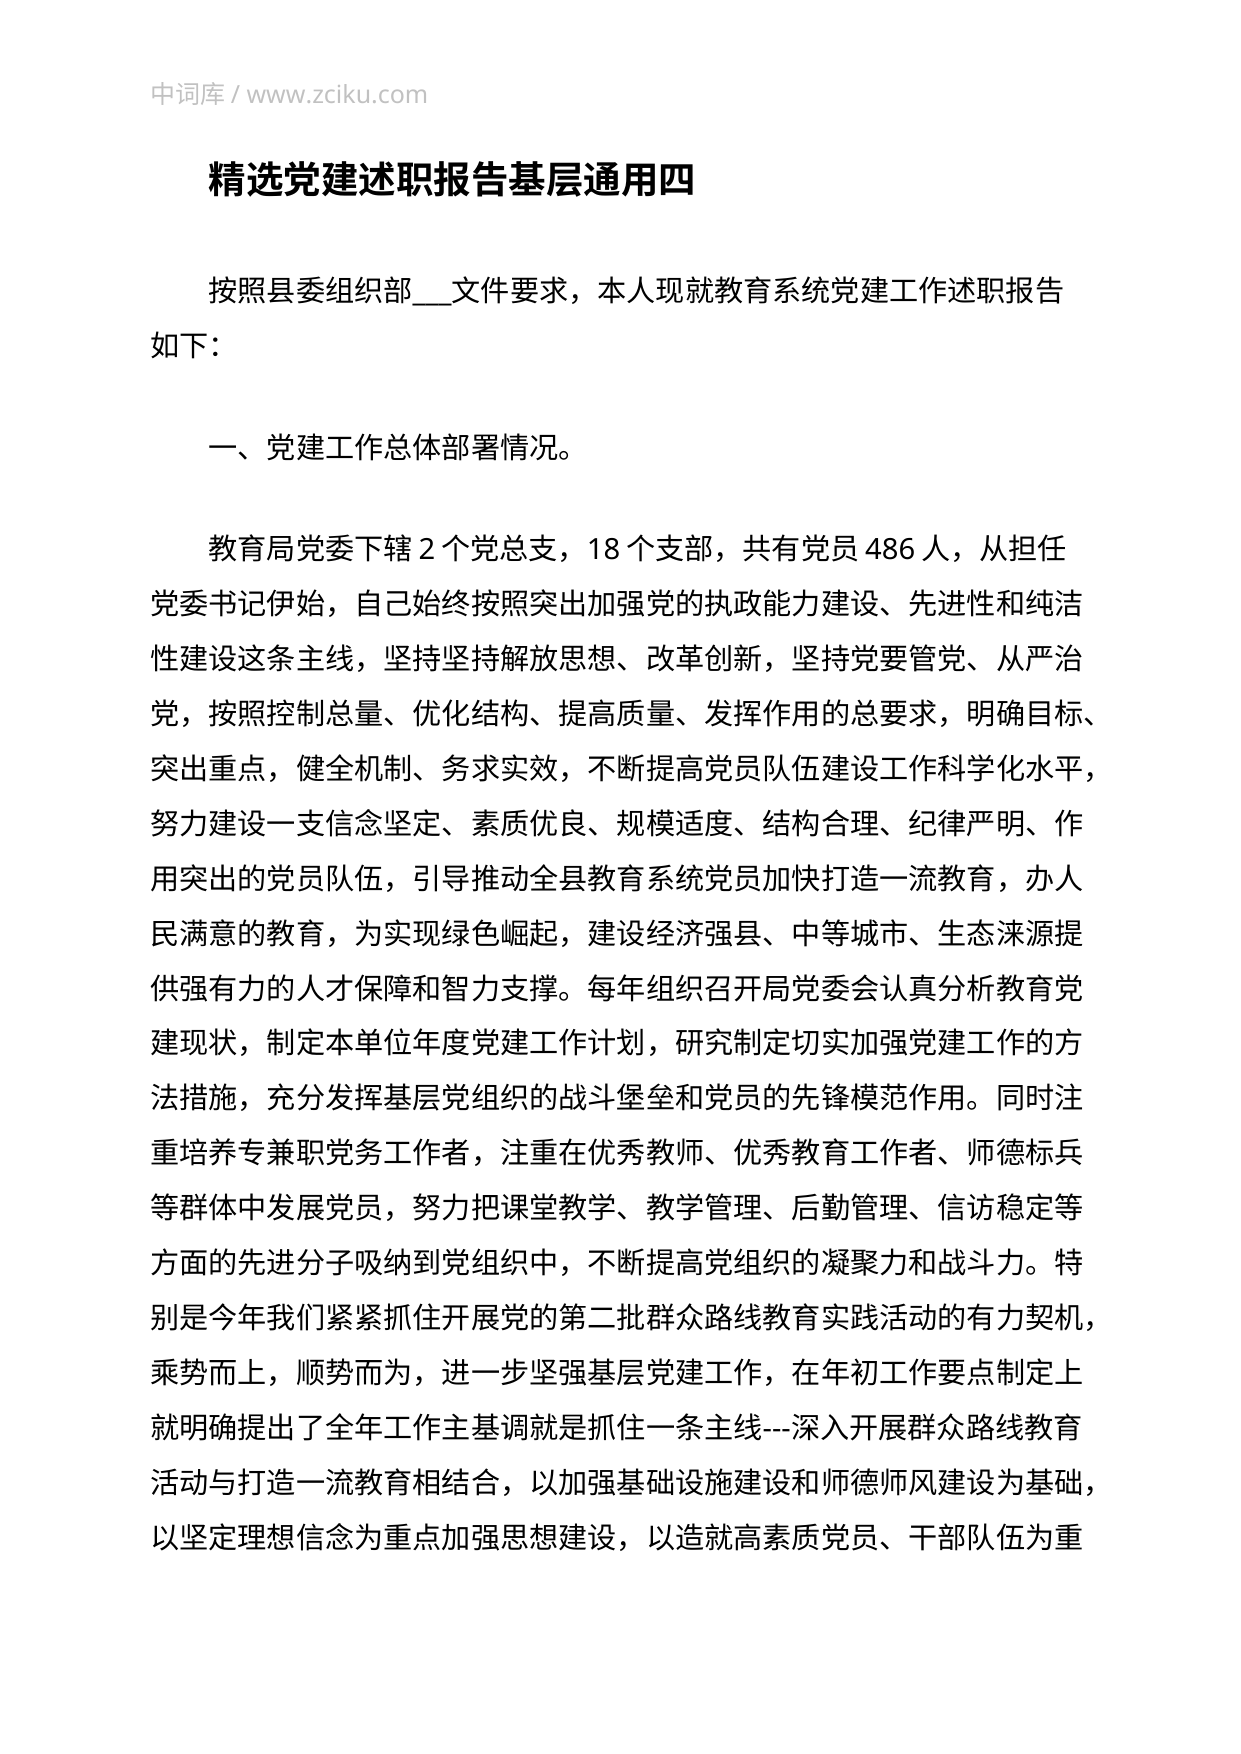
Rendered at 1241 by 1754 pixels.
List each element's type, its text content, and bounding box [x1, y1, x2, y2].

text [150, 526, 1090, 1557]
text 按照县委组织部___文件要求，本人现就教育系统党建工作述职报告如下： [150, 267, 1090, 365]
text 一、党建工作总体部署情况。 [150, 424, 1090, 466]
text 精选党建述职报告基层通用四 [150, 150, 1090, 204]
